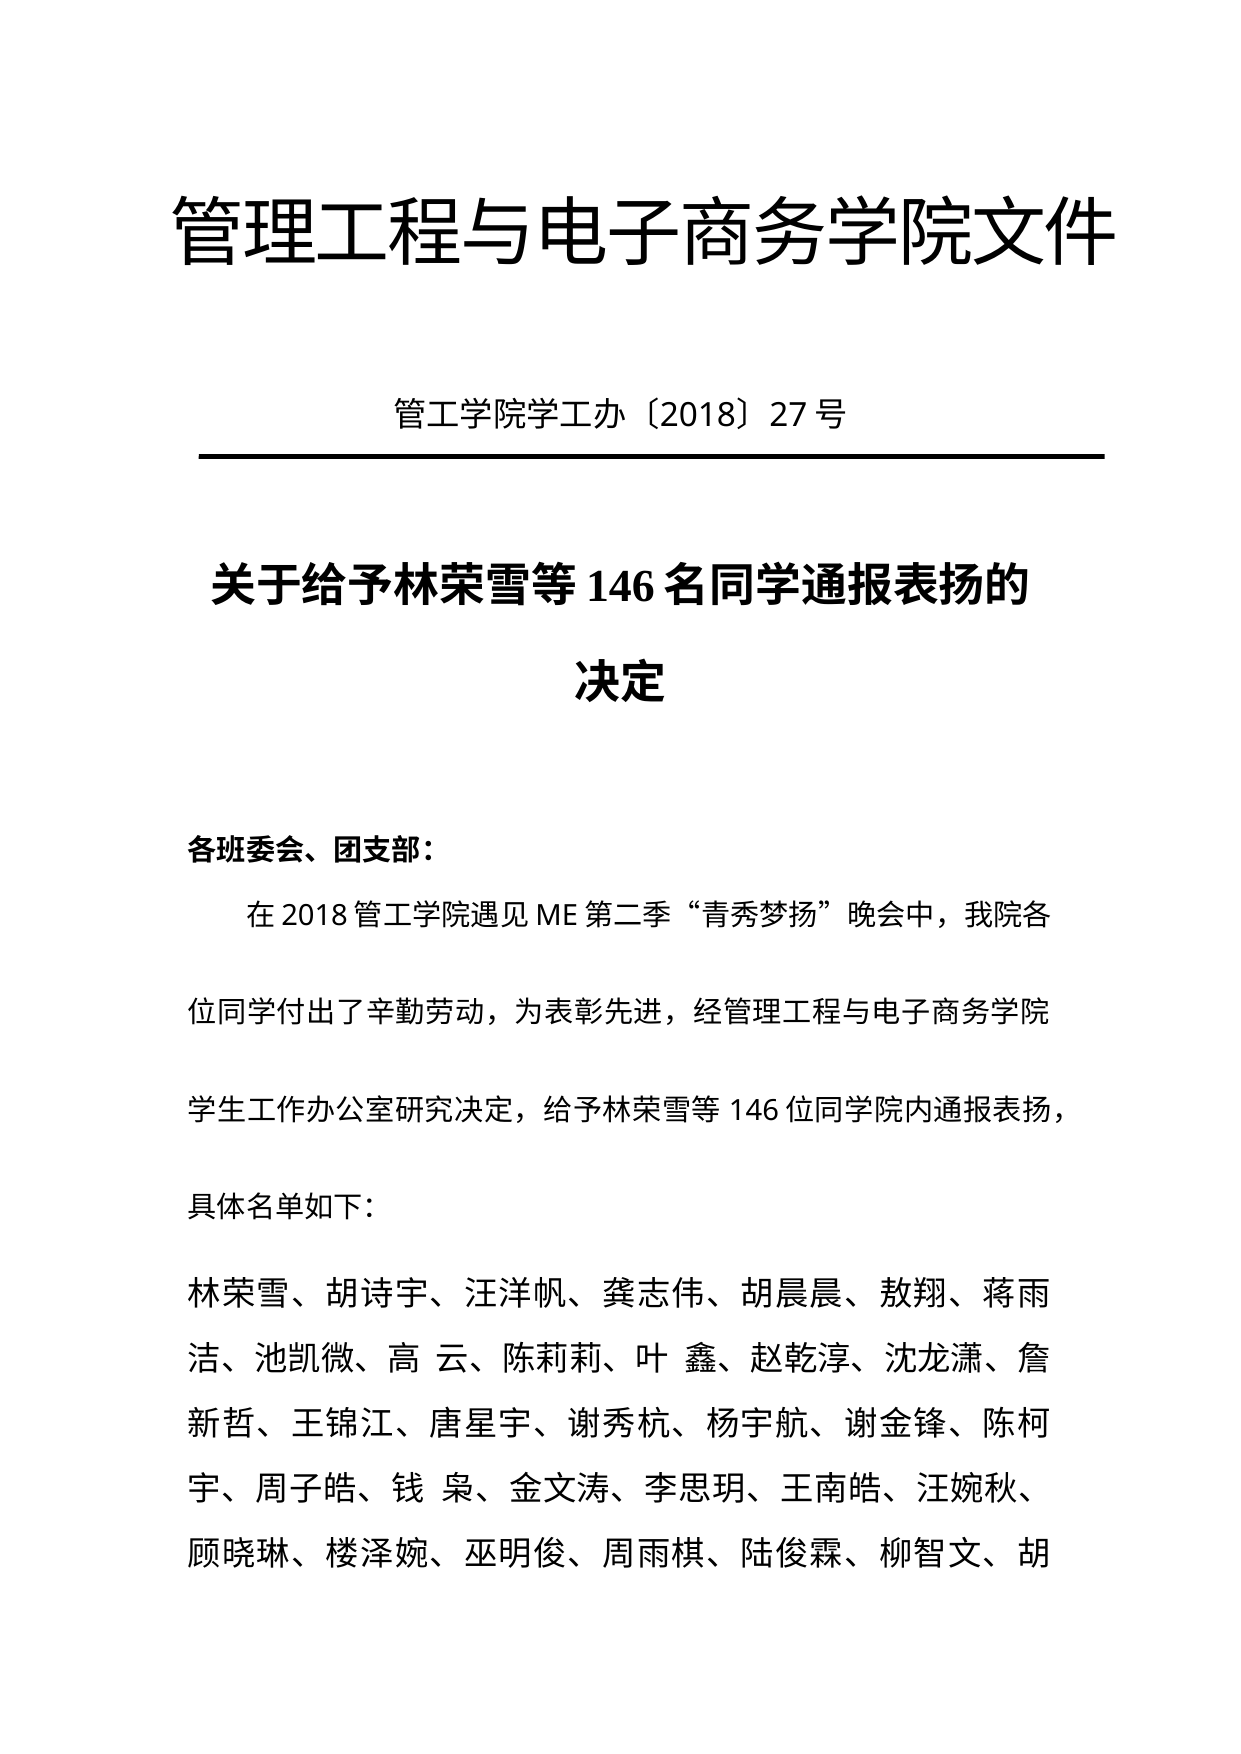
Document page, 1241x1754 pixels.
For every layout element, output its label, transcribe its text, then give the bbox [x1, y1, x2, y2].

text 关于给予林荣雪等146名同学通报表扬的决定 [187, 532, 1053, 727]
text 在2018管工学院遇见ME第二季“青秀梦扬”晚会中，我院各位同学付出了辛勤劳动，为表彰先进，经管理工程与电子商务学院学生工作办公室研究决定，给予林荣雪等146位同学院内通报表扬，具体名单如下： [187, 880, 1053, 1238]
text 管工学院学工办〔2018〕27号 [187, 380, 1053, 445]
text 各班委会、团支部： [187, 815, 1053, 880]
text 管理工程与电子商务学院文件 [169, 162, 1162, 292]
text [187, 1259, 1053, 1584]
